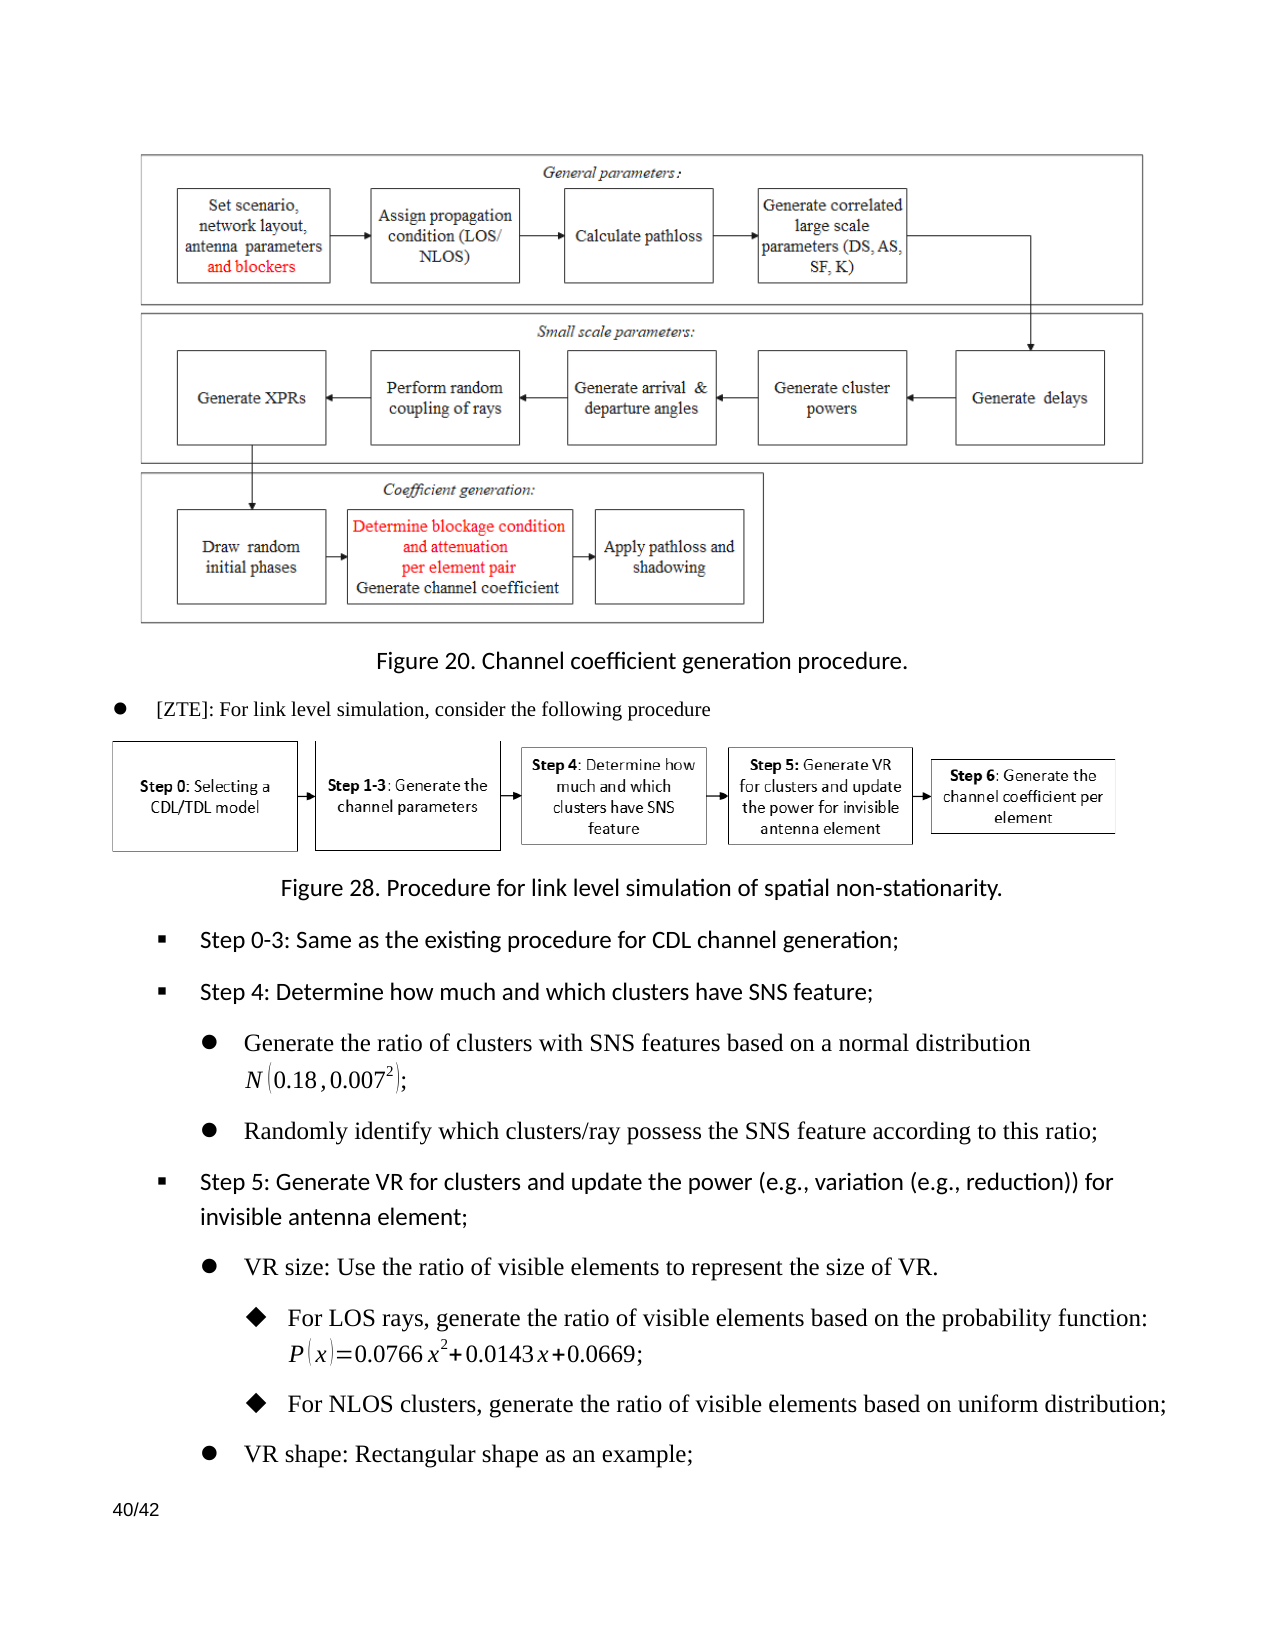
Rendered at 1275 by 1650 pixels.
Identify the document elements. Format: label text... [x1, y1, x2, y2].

list For NLOS clusters, generate the ratio of visible elements based on uniform distribution; [244, 1389, 1172, 1418]
text Figure 20. Channel coefficient generation procedure. [112, 645, 1172, 676]
list For LOS rays, generate the ratio of visible elements based on the probability function:; [244, 1302, 1172, 1368]
list Step 4: Determine how much and which clusters have SNS feature; [156, 976, 1172, 1006]
list [ZTE]: For link level simulation, consider the following procedure [112, 697, 1172, 721]
list Randomly identify which clusters/ray possess the SNS feature according to this ratio; [200, 1116, 1172, 1145]
list VR shape: Rectangular shape as an example; [200, 1439, 1172, 1467]
list Figure 28. Procedure for link level simulation of spatial non-stationarity. [112, 872, 1172, 903]
list Step 0-3: Same as the existing procedure for CDL channel generation; [156, 924, 1172, 954]
list Generate the ratio of clusters with SNS features based on a normal distribution ; [200, 1027, 1172, 1095]
picture [112, 741, 1116, 852]
list Step 5: Generate VR for clusters and update the power (e.g., variation (e.g., reduction)) for invisible antenna element; [156, 1166, 1172, 1231]
picture [140, 147, 1144, 624]
list VR size: Use the ratio of visible elements to represent the size of VR. [200, 1252, 1172, 1281]
